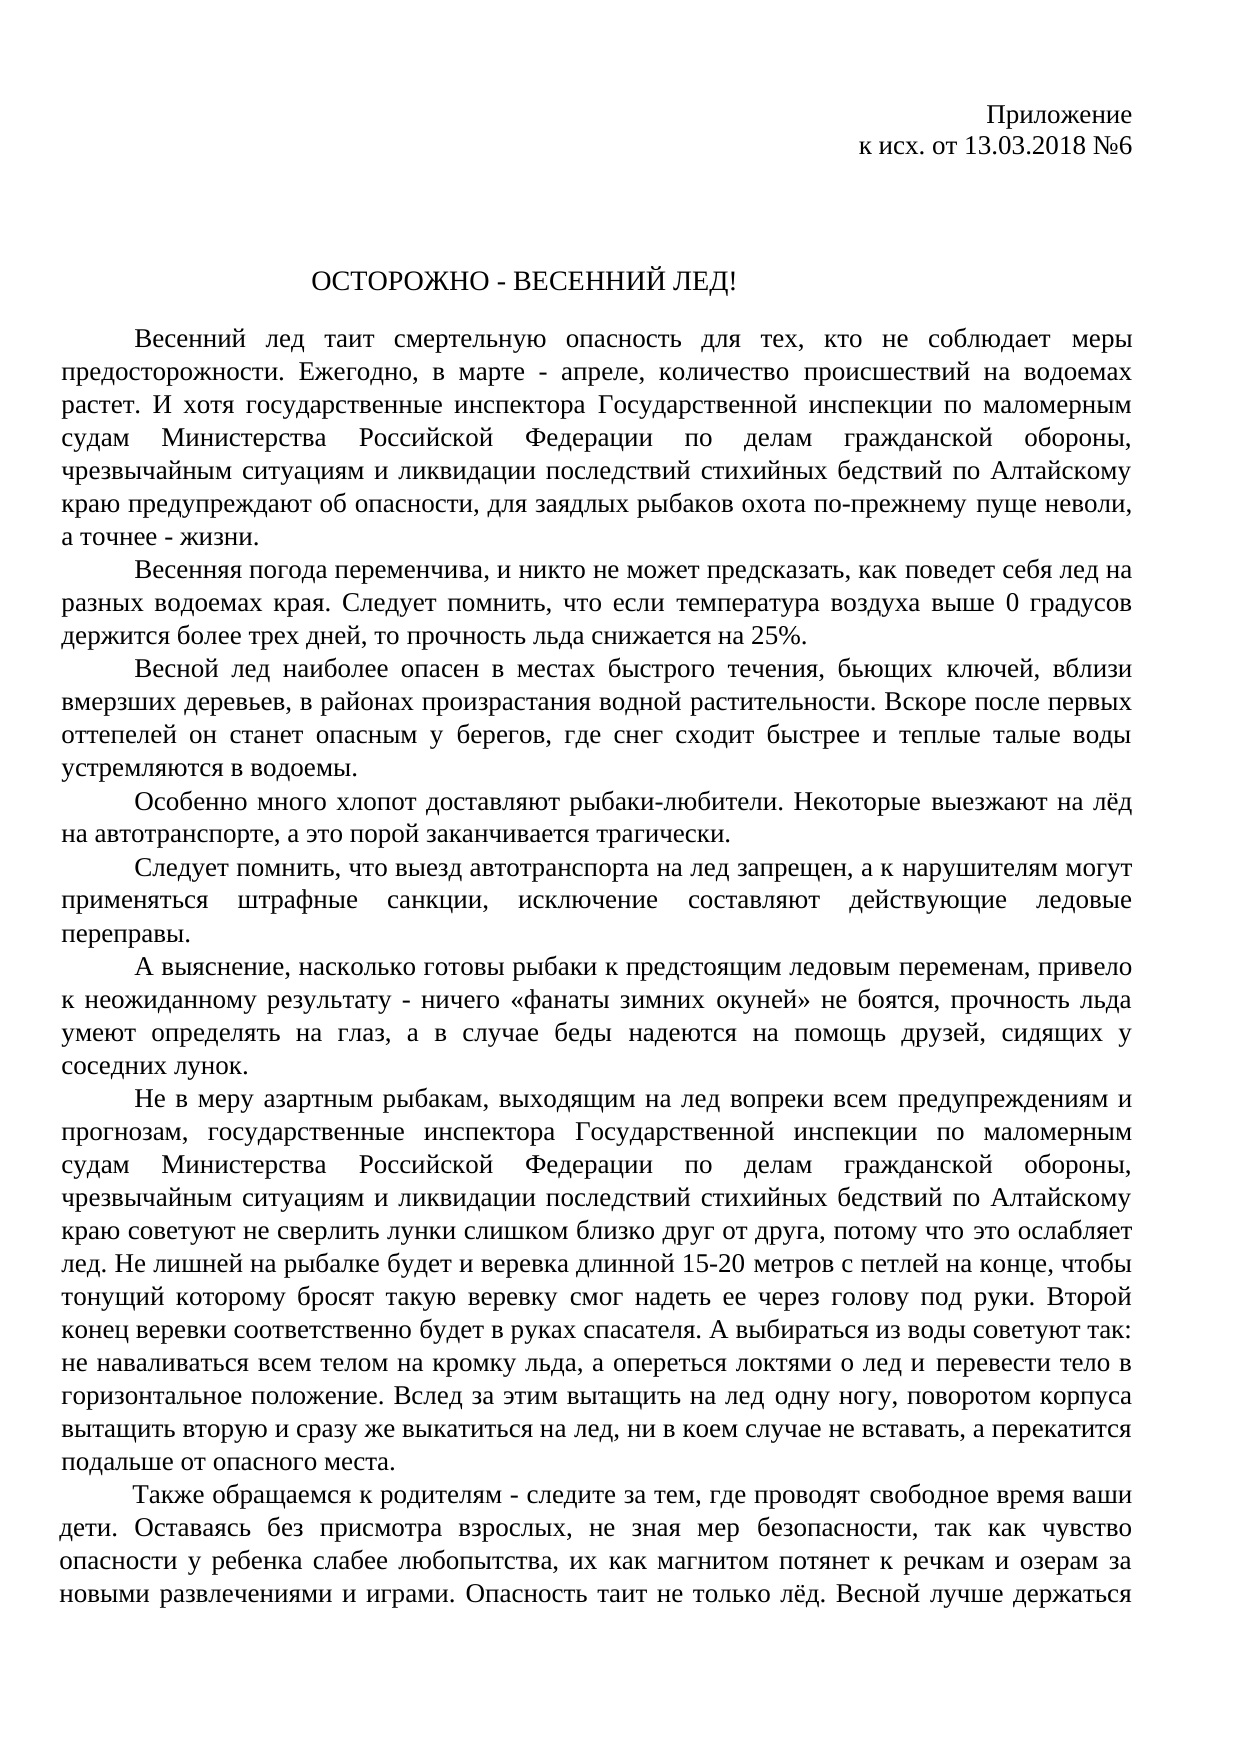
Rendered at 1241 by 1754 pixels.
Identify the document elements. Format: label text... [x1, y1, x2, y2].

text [59, 1477, 1132, 1609]
text Приложение [59, 98, 1132, 129]
text А выяснение, насколько готовы рыбаки к предстоящим ледовым переменам, привело к неожиданному результату - ничего «фанаты зимних окуней» не боятся, прочность льда умеют определять на глаз, а в случае беды надеются на помощь друзей, сидящих у соседних лунок. [61, 949, 1132, 1081]
text к исх. от 13.03.2018 №6 [59, 129, 1132, 160]
text ОСТОРОЖНО - ВЕСЕННИЙ ЛЕД! [311, 268, 1134, 296]
text Весной лед наиболее опасен в местах быстрого течения, бьющих ключей, вблизи вмерзших деревьев, в районах произрастания водной растительности. Вскоре после первых оттепелей он станет опасным у берегов, где снег сходит быстрее и теплые талые воды устремляются в водоемы. [61, 651, 1132, 783]
text Особенно много хлопот доставляют рыбаки-любители. Некоторые выезжают на лёд на автотранспорте, а это порой заканчивается трагически. [61, 783, 1132, 849]
text Весенняя погода переменчива, и никто не может предсказать, как поведет себя лед на разных водоемах края. Следует помнить, что если температура воздуха выше 0 градусов держится более трех дней, то прочность льда снижается на 25%. [61, 552, 1132, 651]
text Не в меру азартным рыбакам, выходящим на лед вопреки всем предупреждениям и прогнозам, государственные инспектора Государственной инспекции по маломерным судам Министерства Российской Федерации по делам гражданской обороны, чрезвычайным ситуациям и ликвидации последствий стихийных бедствий по Алтайскому краю советуют не сверлить лунки слишком близко друг от друга, потому что это ослабляет лед. Не лишней на рыбалке будет и веревка длинной 15-20 метров с петлей на конце, чтобы тонущий которому бросят такую веревку смог надеть ее через голову под руки. Второй конец веревки соответственно будет в руках спасателя. А выбираться из воды советуют так: не наваливаться всем телом на кромку льда, а опереться локтями о лед и перевести тело в горизонтальное положение. Вслед за этим вытащить на лед одну ногу, поворотом корпуса вытащить вторую и сразу же выкатиться на лед, ни в коем случае не вставать, а перекатится подальше от опасного места. [61, 1081, 1132, 1477]
text Следует помнить, что выезд автотранспорта на лед запрещен, а к нарушителям могут применяться штрафные санкции, исключение составляют действующие ледовые переправы. [61, 849, 1132, 949]
text Весенний лед таит смертельную опасность для тех, кто не соблюдает меры предосторожности. Ежегодно, в марте - апреле, количество происшествий на водоемах растет. И хотя государственные инспектора Государственной инспекции по маломерным судам Министерства Российской Федерации по делам гражданской обороны, чрезвычайным ситуациям и ликвидации последствий стихийных бедствий по Алтайскому краю предупреждают об опасности, для заядлых рыбаков охота по-прежнему пуще неволи, а точнее - жизни. [61, 321, 1132, 552]
